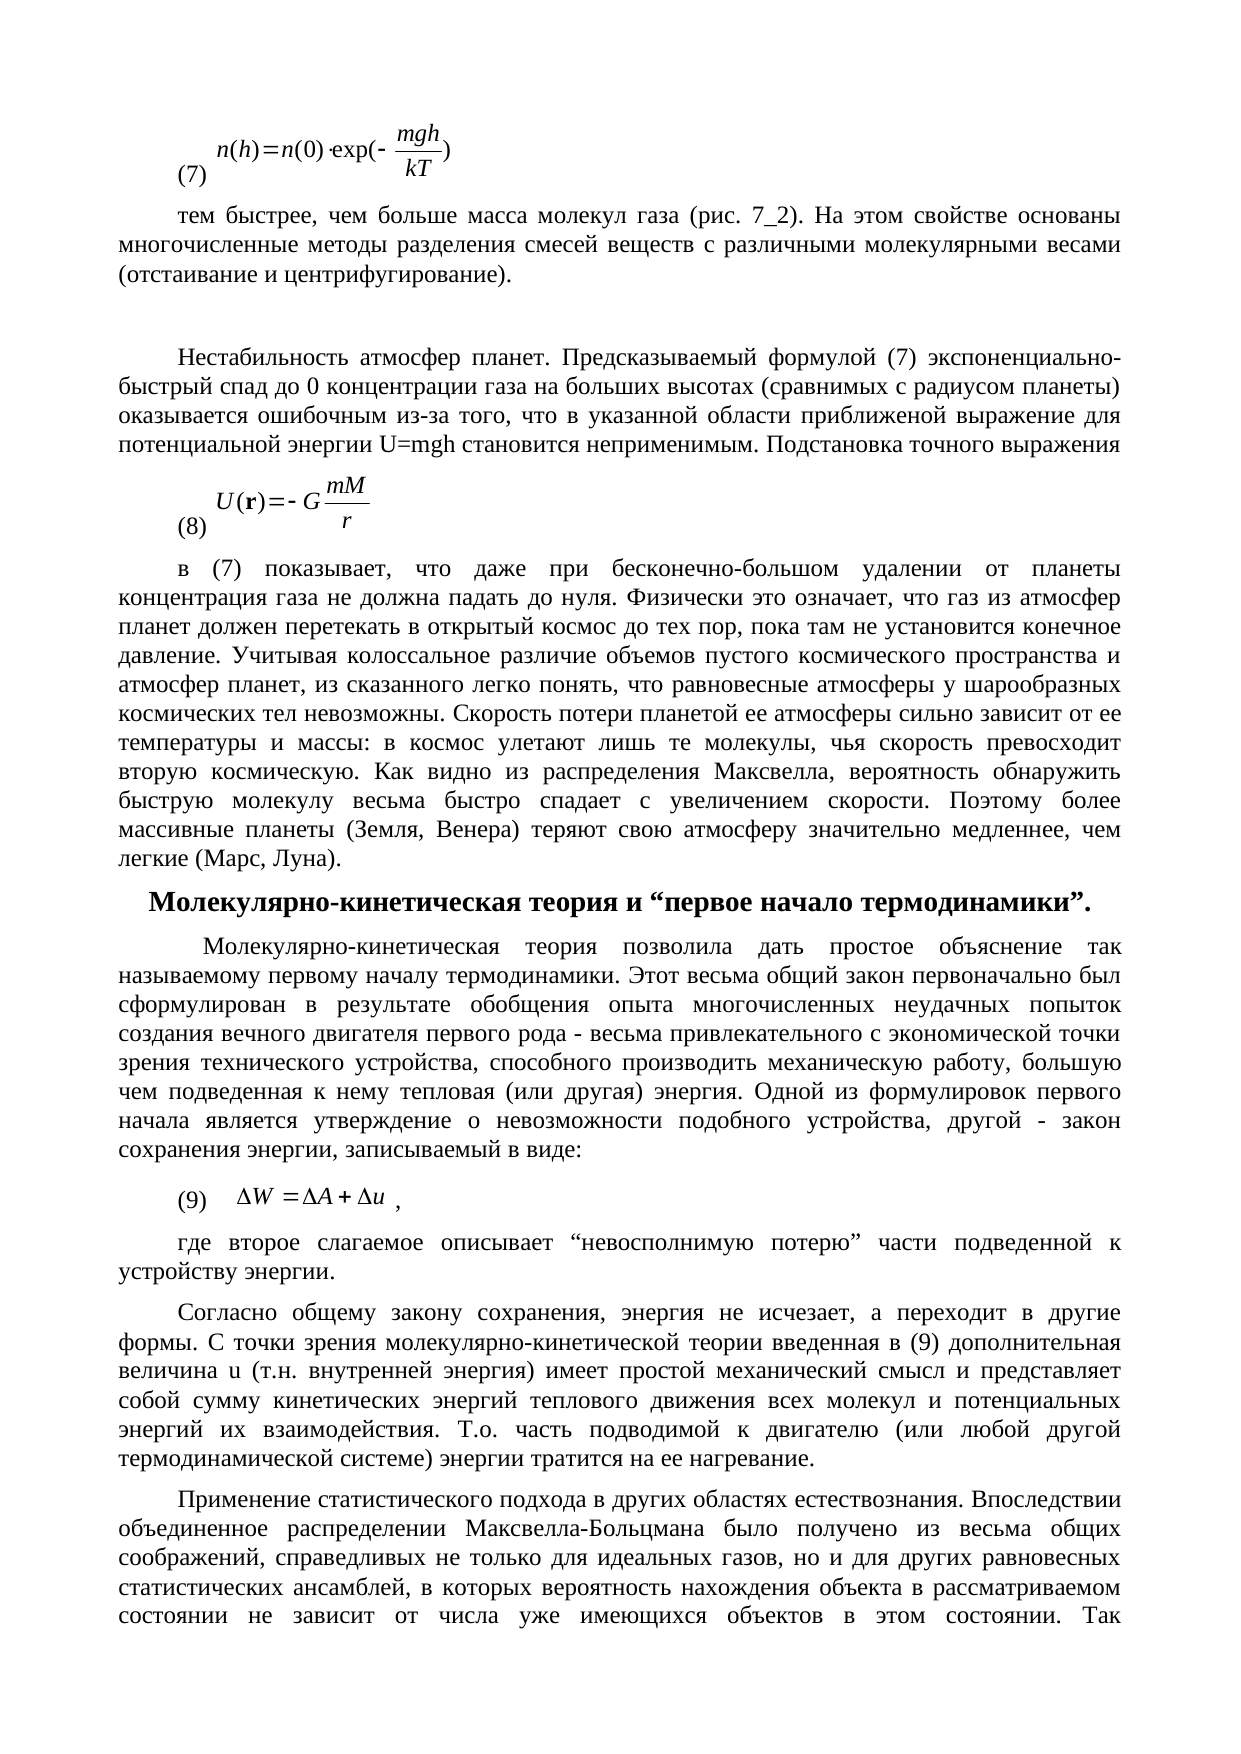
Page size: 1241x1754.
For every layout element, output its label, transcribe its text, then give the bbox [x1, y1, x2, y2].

text (8) [118, 470, 1122, 540]
text тем быстрее, чем больше масса молекул газа (рис. 7_2). На этом свойстве основаны многочисленные методы разделения смесей веществ с различными молекулярными весами (отстаивание и центрифугирование). [118, 200, 1122, 287]
text (7) [118, 118, 1122, 188]
text Нестабильность атмосфер планет. Предсказываемый формулой (7) экспоненциально-быстрый спад до 0 концентрации газа на больших высотах (сравнимых с радиусом планеты) оказывается ошибочным из-за того, что в указанной области приближеной выражение для потенциальной энергии U=mgh становится неприменимым. Подстановка точного выражения [118, 342, 1122, 458]
text Молекулярно-кинетическая теория позволила дать простое объяснение так называемому первому началу термодинамики. Этот весьма общий закон первоначально был сформулирован в результате обобщения опыта многочисленных неудачных попыток создания вечного двигателя первого рода - весьма привлекательного с экономической точки зрения технического устройства, способного производить механическую работу, большую чем подведенная к нему тепловая (или другая) энергия. Одной из формулировок первого начала является утверждение о невозможности подобного устройства, другой - закон сохранения энергии, записываемый в виде: [118, 931, 1122, 1163]
text Согласно общему закону сохранения, энергия не исчезает, а переходит в другие формы. С точки зрения молекулярно-кинетической теории введенная в (9) дополнительная величина u (т.н. внутренней энергия) имеет простой механический смысл и представляет собой сумму кинетических энергий теплового движения всех молекул и потенциальных энергий их взаимодействия. Т.о. часть подводимой к двигателю (или любой другой термодинамической системе) энергии тратится на ее нагревание. [118, 1297, 1122, 1472]
text Молекулярно-кинетическая теория и “первое начало термодинамики”. [118, 885, 1122, 918]
text где второе слагаемое описывает “невосполнимую потерю” части подведенной к устройству энергии. [118, 1227, 1122, 1285]
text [118, 1484, 1122, 1629]
text в (7) показывает, что даже при бесконечно-большом удалении от планеты концентрация газа не должна падать до нуля. Физически это означает, что газ из атмосфер планет должен перетекать в открытый космос до тех пор, пока там не установится конечное давление. Учитывая колоссальное различие объемов пустого космического пространства и атмосфер планет, из сказанного легко понять, что равновесные атмосферы у шарообразных космических тел невозможны. Скорость потери планетой ее атмосферы сильно зависит от ее температуры и массы: в космос улетают лишь те молекулы, чья скорость превосходит вторую космическую. Как видно из распределения Максвелла, вероятность обнаружить быструю молекулу весьма быстро спадает с увеличением скорости. Поэтому более массивные планеты (Земля, Венера) теряют свою атмосферу значительно медленнее, чем легкие (Марс, Луна). [118, 552, 1122, 872]
text (9) , [118, 1176, 1122, 1214]
